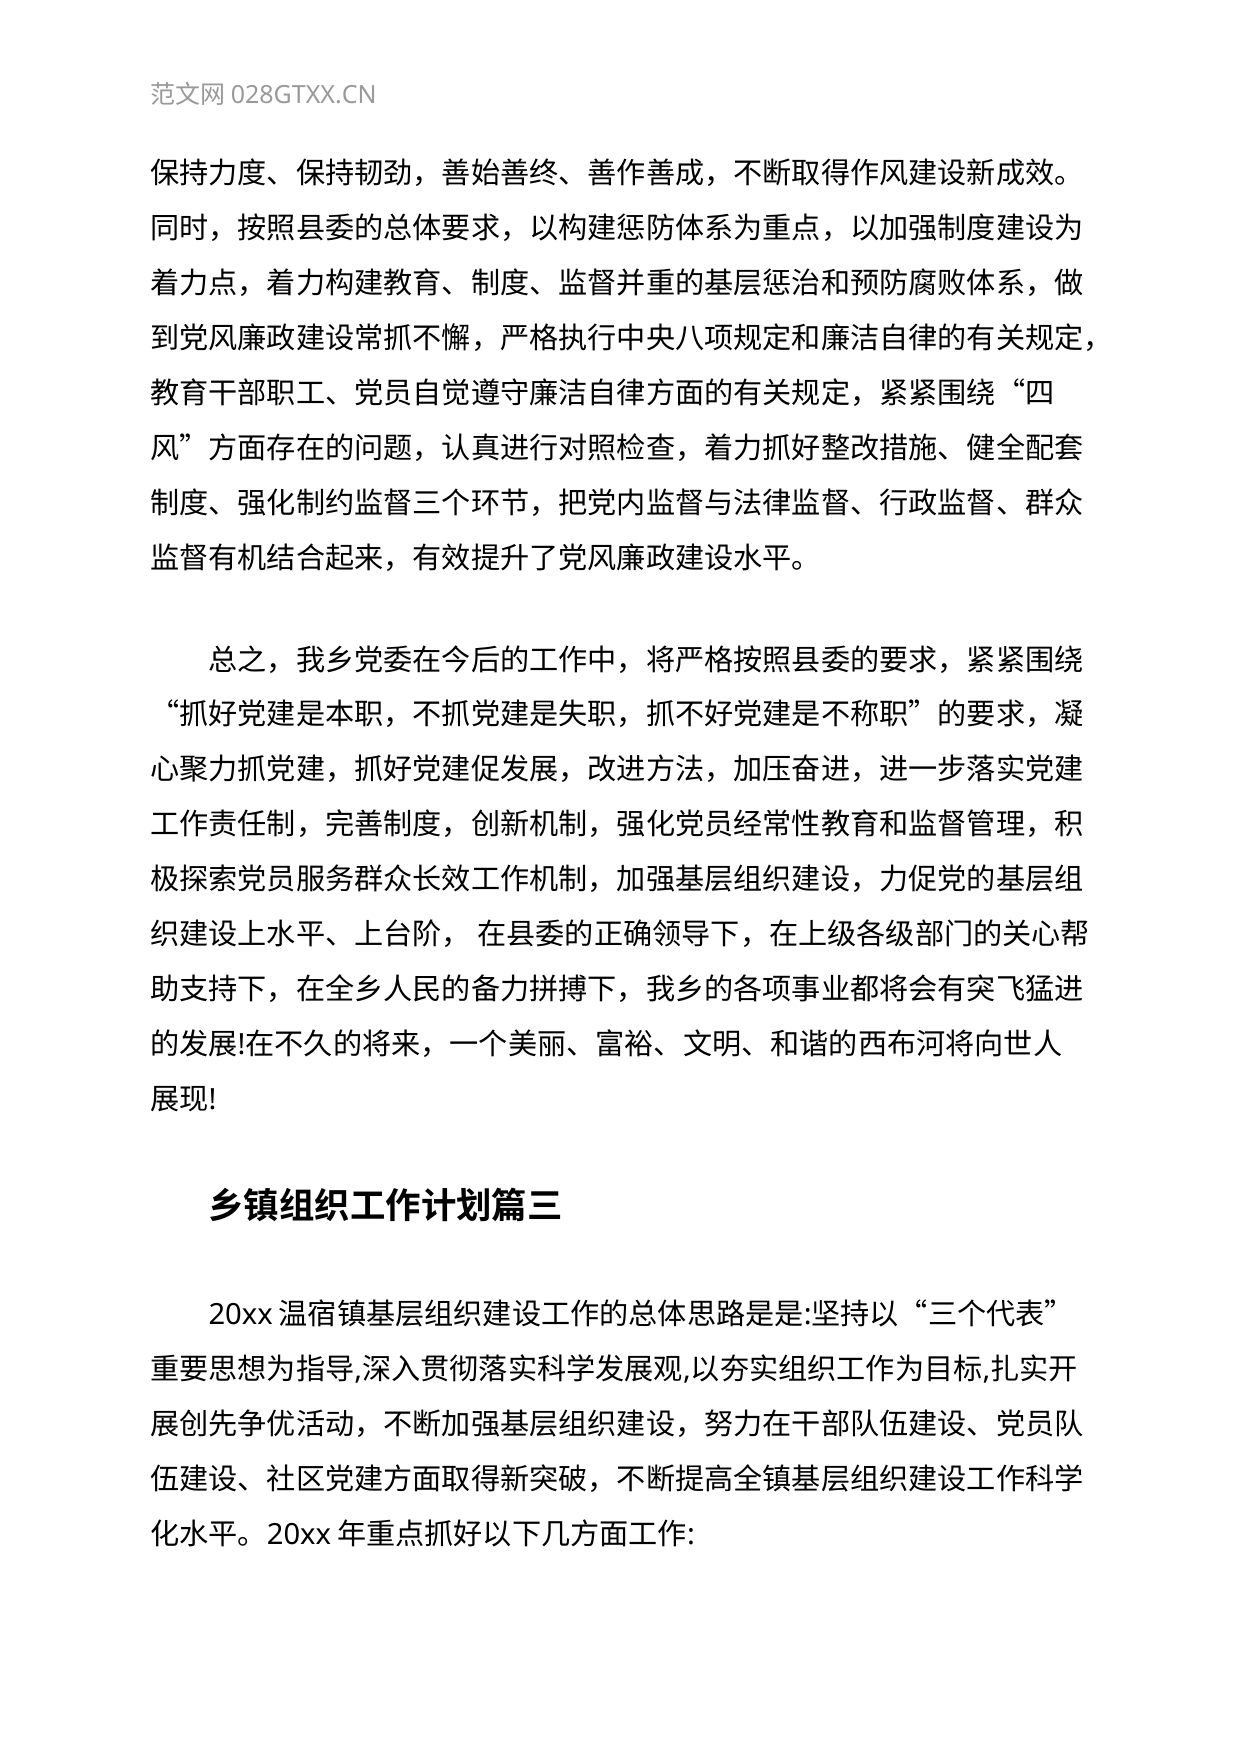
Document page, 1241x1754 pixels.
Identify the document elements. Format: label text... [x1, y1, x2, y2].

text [150, 150, 1090, 577]
text 乡镇组织工作计划篇三 [150, 1177, 1090, 1228]
text 20xx温宿镇基层组织建设工作的总体思路是是:坚持以“三个代表”重要思想为指导,深入贯彻落实科学发展观,以夯实组织工作为目标,扎实开展创先争优活动，不断加强基层组织建设，努力在干部队伍建设、党员队伍建设、社区党建方面取得新突破，不断提高全镇基层组织建设工作科学化水平。20xx年重点抓好以下几方面工作: [150, 1291, 1090, 1553]
text 总之，我乡党委在今后的工作中，将严格按照县委的要求，紧紧围绕“抓好党建是本职，不抓党建是失职，抓不好党建是不称职”的要求，凝心聚力抓党建，抓好党建促发展，改进方法，加压奋进，进一步落实党建工作责任制，完善制度，创新机制，强化党员经常性教育和监督管理，积极探索党员服务群众长效工作机制，加强基层组织建设，力促党的基层组织建设上水平、上台阶， 在县委的正确领导下，在上级各级部门的关心帮助支持下，在全乡人民的备力拼搏下，我乡的各项事业都将会有突飞猛进的发展!在不久的将来，一个美丽、富裕、文明、和谐的西布河将向世人展现! [150, 636, 1090, 1118]
